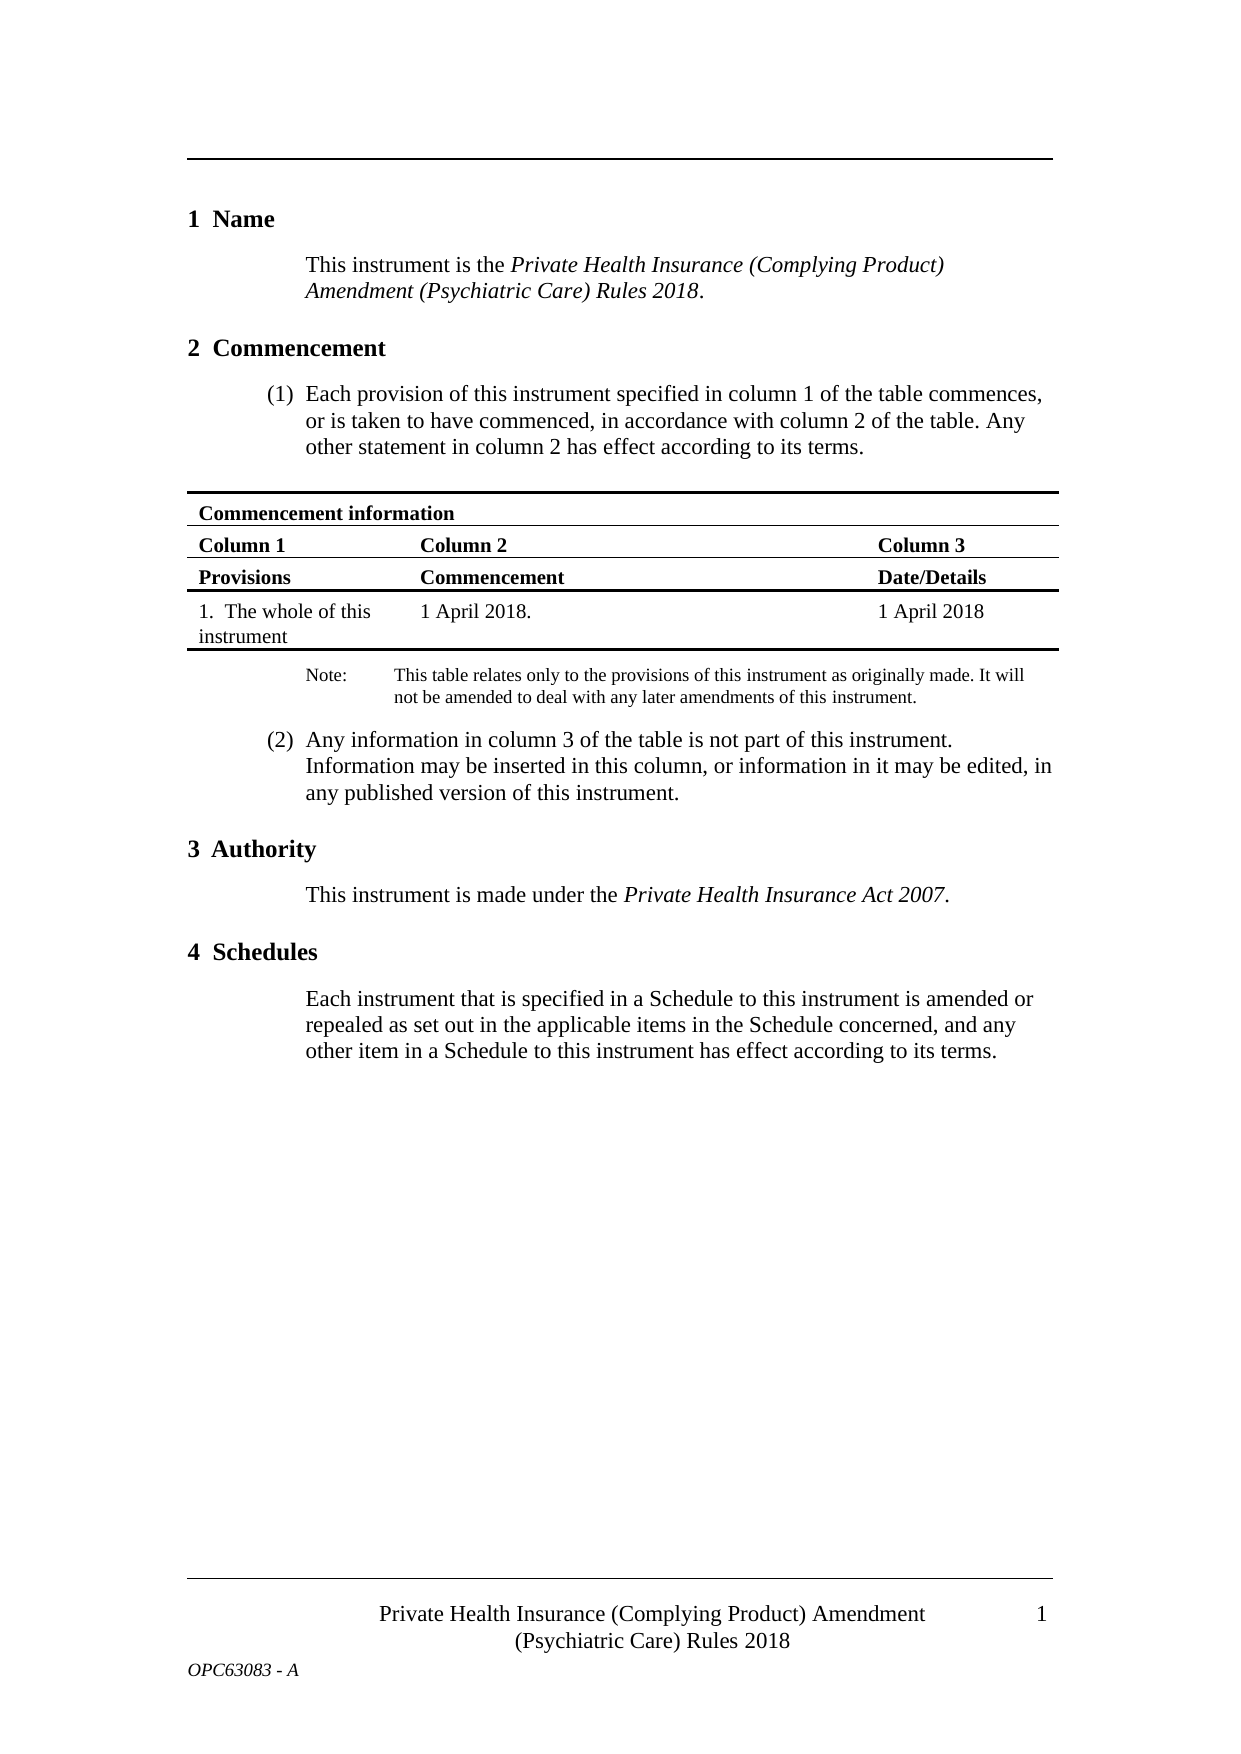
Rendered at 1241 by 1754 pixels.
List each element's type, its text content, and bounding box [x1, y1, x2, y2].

text This instrument is the Private Health Insurance (Complying Product) Amendment (Psychiatric Care) Rules 2018. [187, 251, 1053, 304]
table_cell Column 1 [187, 526, 409, 557]
text Note: This table relates only to the provisions of this instrument as originally made. It will not be amended to deal with any later amendments of this instrument. [305, 664, 1053, 707]
table_header Commencement information [187, 494, 1058, 525]
table_cell Column 3 [866, 526, 1058, 557]
table_cell 1. The whole of this instrument [187, 592, 409, 648]
table_cell 1 April 2018 [866, 592, 1058, 648]
text (1) Each provision of this instrument specified in column 1 of the table commences, or is taken to have commenced, in accordance with column 2 of the table. Any other statement in column 2 has effect according to its terms. [187, 381, 1053, 459]
text This instrument is made under the Private Health Insurance Act 2007. [187, 882, 1053, 908]
table_cell Commencement [409, 558, 866, 589]
text 4 Schedules [187, 937, 1053, 966]
text 2 Commencement [187, 333, 1053, 362]
table_cell Date/Details [866, 558, 1058, 589]
text (2) Any information in column 3 of the table is not part of this instrument. Information may be inserted in this column, or information in it may be edited, in any published version of this instrument. [187, 726, 1053, 805]
table_cell Provisions [187, 558, 409, 589]
text 1 Name [187, 204, 1053, 232]
table_cell Column 2 [409, 526, 866, 557]
table_cell 1 April 2018. [409, 592, 866, 648]
text Each instrument that is specified in a Schedule to this instrument is amended or repealed as set out in the applicable items in the Schedule concerned, and any other item in a Schedule to this instrument has effect according to its terms. [187, 984, 1053, 1064]
text 3 Authority [187, 834, 1053, 863]
